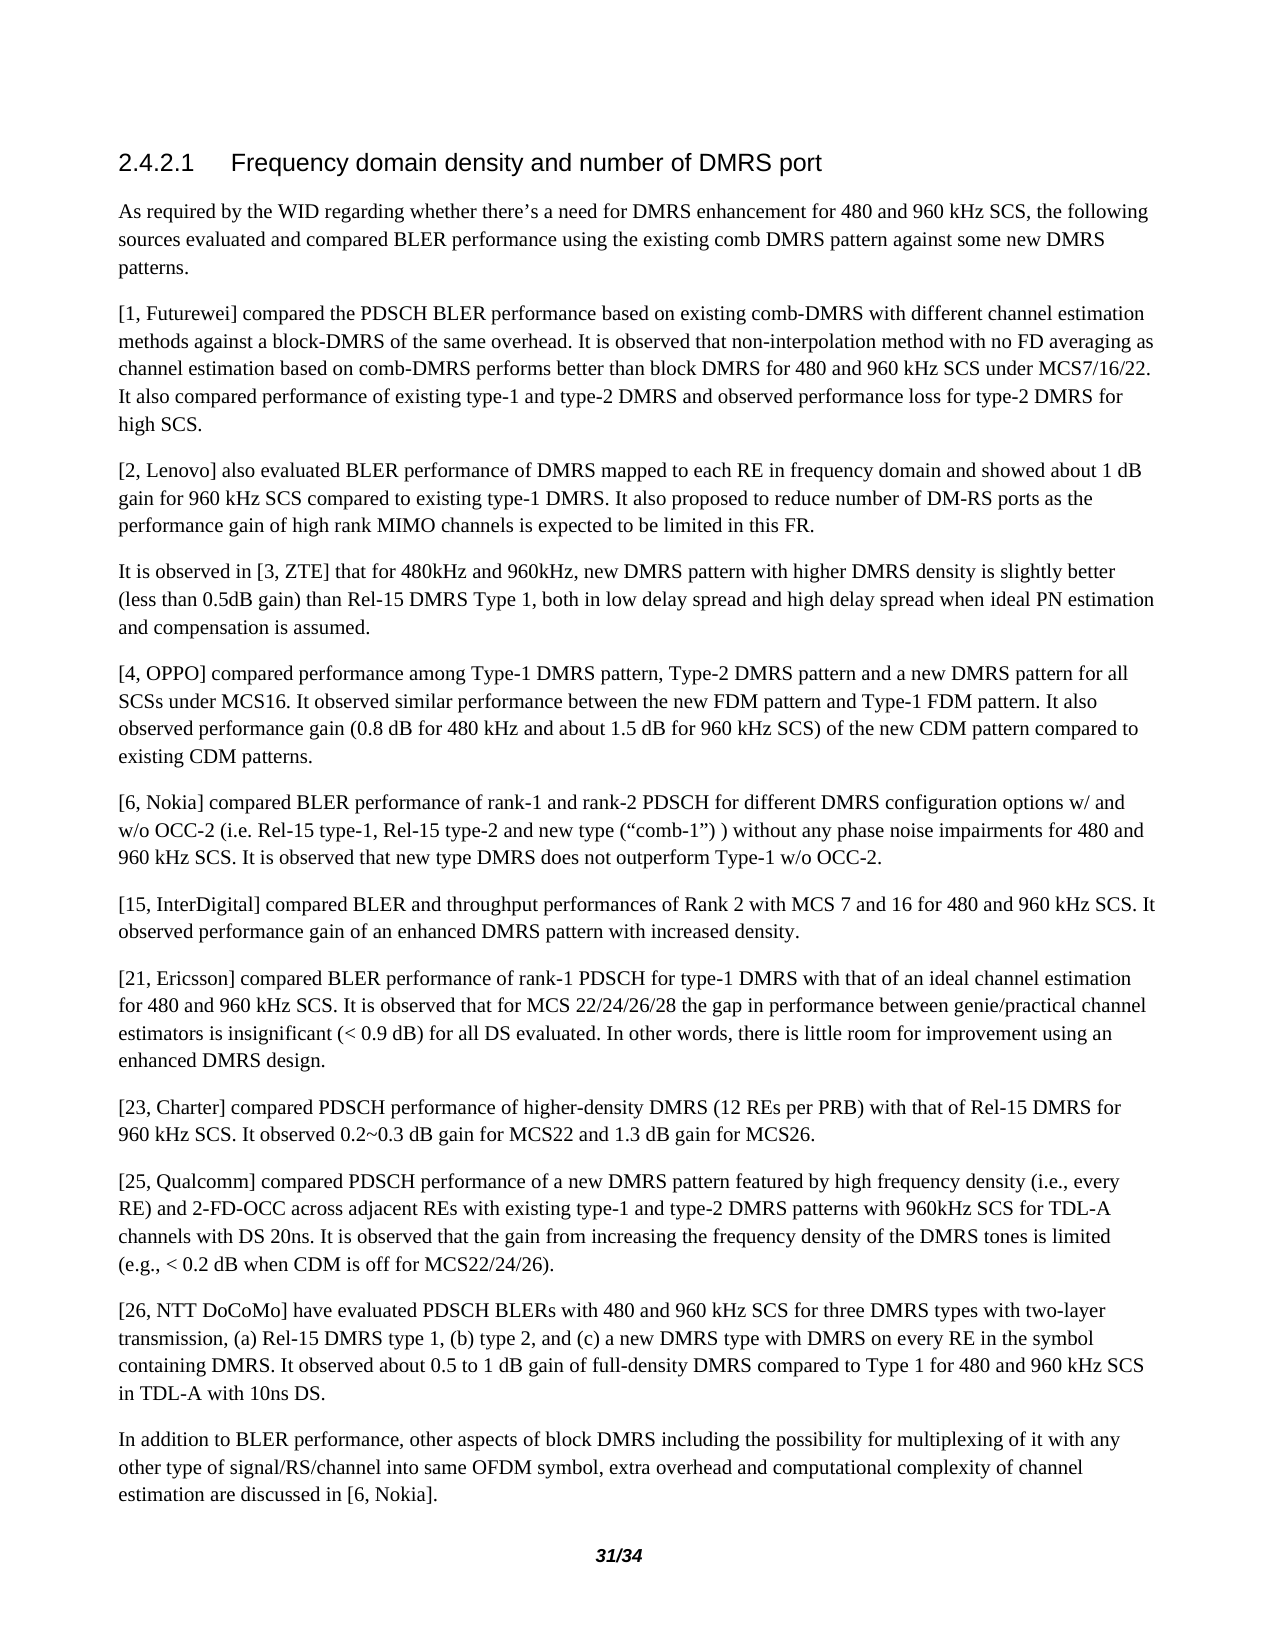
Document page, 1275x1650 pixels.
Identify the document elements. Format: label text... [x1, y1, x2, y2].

text [4, OPPO] compared performance among Type-1 DMRS pattern, Type-2 DMRS pattern and a new DMRS pattern for all SCSs under MCS16. It observed similar performance between the new FDM pattern and Type-1 FDM pattern. It also observed performance gain (0.8 dB for 480 kHz and about 1.5 dB for 960 kHz SCS) of the new CDM pattern compared to existing CDM patterns. [118, 661, 1157, 768]
text It is observed in [3, ZTE] that for 480kHz and 960kHz, new DMRS pattern with higher DMRS density is slightly better (less than 0.5dB gain) than Rel-15 DMRS Type 1, both in low delay spread and high delay spread when ideal PN estimation and compensation is assumed. [118, 559, 1157, 639]
text [23, Charter] compared PDSCH performance of higher-density DMRS (12 REs per PRB) with that of Rel-15 DMRS for 960 kHz SCS. It observed 0.2~0.3 dB gain for MCS22 and 1.3 dB gain for MCS26. [118, 1095, 1157, 1146]
text [15, InterDigital] compared BLER and throughput performances of Rank 2 with MCS 7 and 16 for 480 and 960 kHz SCS. It observed performance gain of an enhanced DMRS pattern with increased density. [118, 892, 1157, 943]
text [6, Nokia] compared BLER performance of rank-1 and rank-2 PDSCH for different DMRS configuration options w/ and w/o OCC-2 (i.e. Rel-15 type-1, Rel-15 type-2 and new type (“comb-1”) ) without any phase noise impairments for 480 and 960 kHz SCS. It is observed that new type DMRS does not outperform Type-1 w/o OCC-2. [118, 790, 1157, 869]
text As required by the WID regarding whether there’s a need for DMRS enhancement for 480 and 960 kHz SCS, the following sources evaluated and compared BLER performance using the existing comb DMRS pattern against some new DMRS patterns. [118, 199, 1157, 279]
text [2, Lenovo] also evaluated BLER performance of DMRS mapped to each RE in frequency domain and showed about 1 dB gain for 960 kHz SCS compared to existing type-1 DMRS. It also proposed to reduce number of DM-RS ports as the performance gain of high rank MIMO channels is expected to be limited in this FR. [118, 458, 1157, 537]
subtitle Frequency domain density and number of DMRS port [118, 148, 1157, 176]
text [25, Qualcomm] compared PDSCH performance of a new DMRS pattern featured by high frequency density (i.e., every RE) and 2-FD-OCC across adjacent REs with existing type-1 and type-2 DMRS patterns with 960kHz SCS for TDL-A channels with DS 20ns. It is observed that the gain from increasing the frequency density of the DMRS tones is limited (e.g., < 0.2 dB when CDM is off for MCS22/24/26). [118, 1169, 1157, 1276]
text In addition to BLER performance, other aspects of block DMRS including the possibility for multiplexing of it with any other type of signal/RS/channel into same OFDM symbol, extra overhead and computational complexity of channel estimation are discussed in [6, Nokia]. [118, 1427, 1157, 1506]
text [1, Futurewei] compared the PDSCH BLER performance based on existing comb-DMRS with different channel estimation methods against a block-DMRS of the same overhead. It is observed that non-interpolation method with no FD averaging as channel estimation based on comb-DMRS performs better than block DMRS for 480 and 960 kHz SCS under MCS7/16/22. It also compared performance of existing type-1 and type-2 DMRS and observed performance loss for type-2 DMRS for high SCS. [118, 301, 1157, 436]
text [21, Ericsson] compared BLER performance of rank-1 PDSCH for type-1 DMRS with that of an ideal channel estimation for 480 and 960 kHz SCS. It is observed that for MCS 22/24/26/28 the gap in performance between genie/practical channel estimators is insignificant (< 0.9 dB) for all DS evaluated. In other words, there is little room for improvement using an enhanced DMRS design. [118, 966, 1157, 1072]
text [26, NTT DoCoMo] have evaluated PDSCH BLERs with 480 and 960 kHz SCS for three DMRS types with two-layer transmission, (a) Rel-15 DMRS type 1, (b) type 2, and (c) a new DMRS type with DMRS on every RE in the symbol containing DMRS. It observed about 0.5 to 1 dB gain of full-density DMRS compared to Type 1 for 480 and 960 kHz SCS in TDL-A with 10ns DS. [118, 1298, 1157, 1405]
